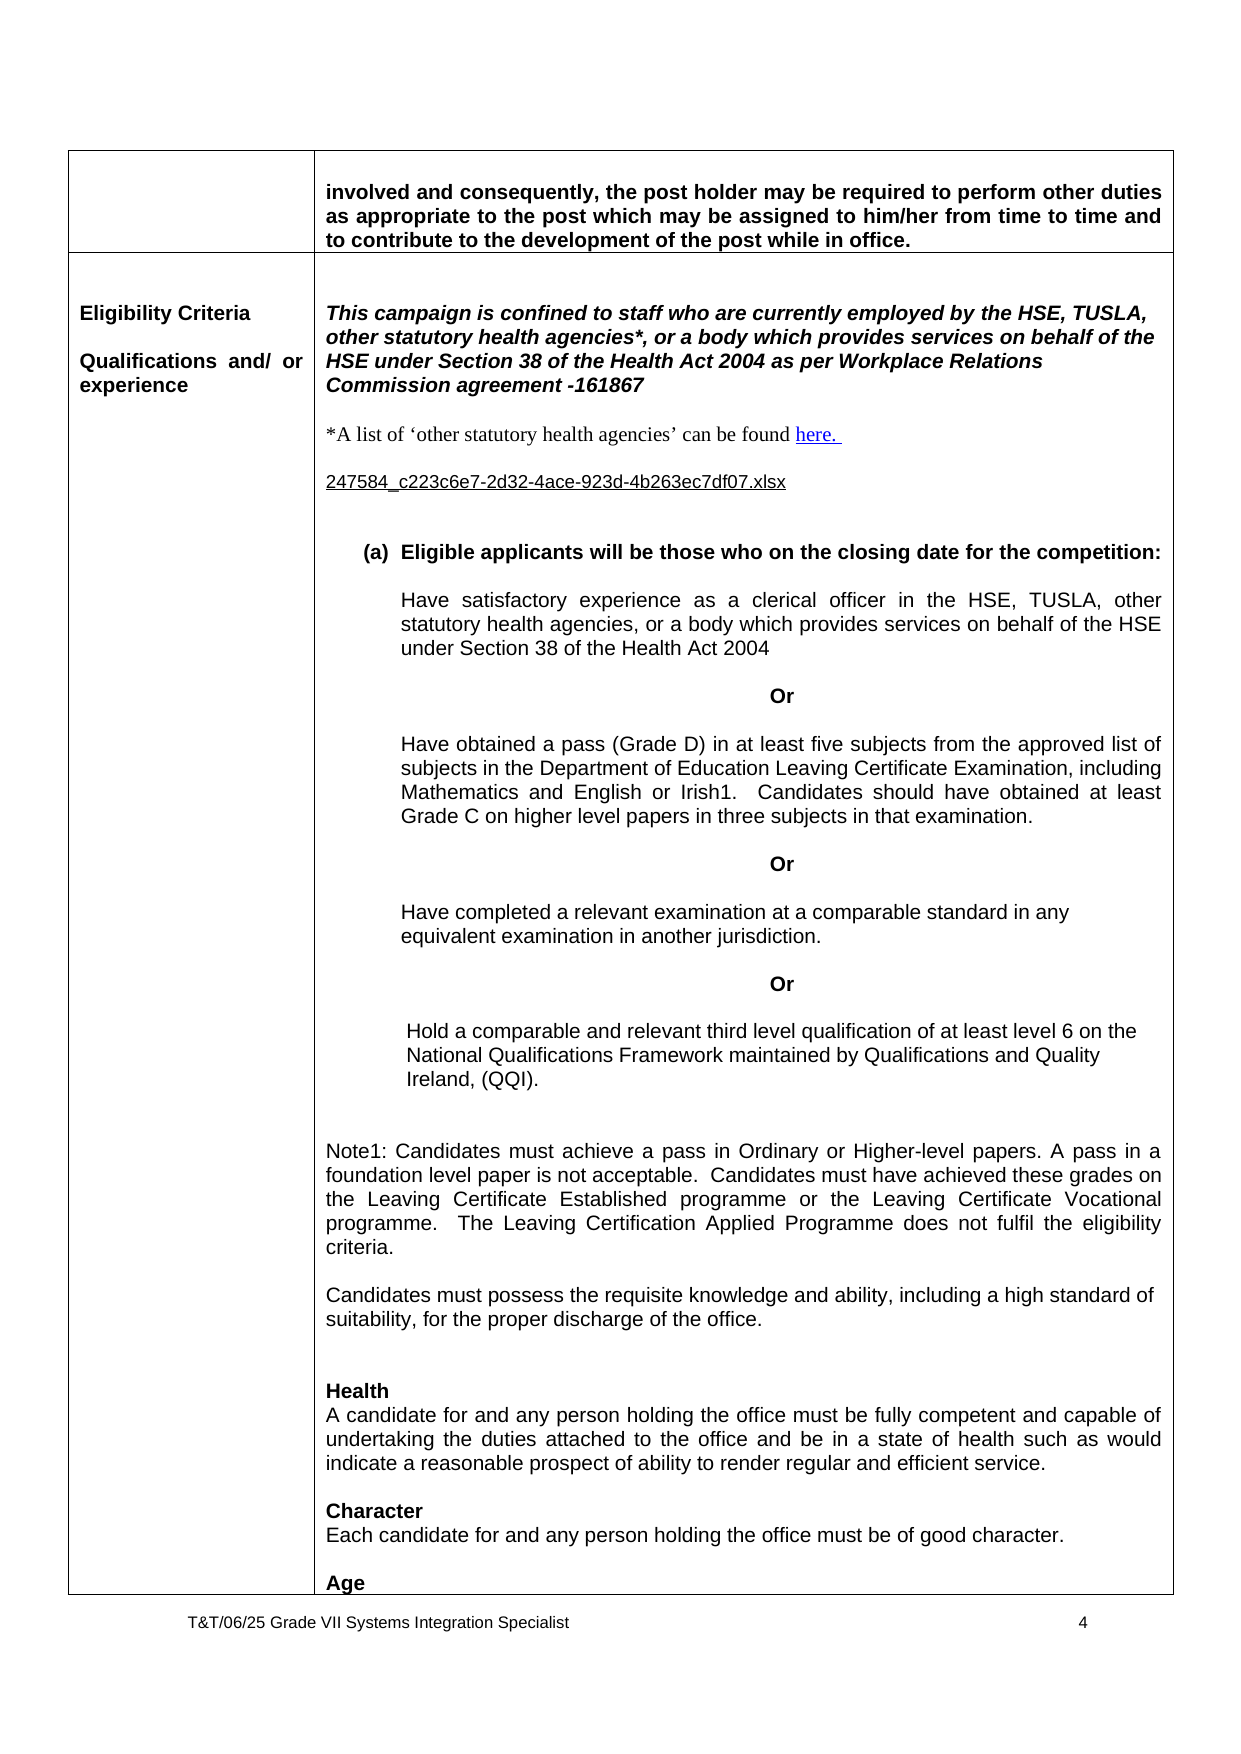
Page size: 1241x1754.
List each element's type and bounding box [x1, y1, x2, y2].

table_cell [315, 253, 1173, 1594]
table_cell [69, 253, 314, 1594]
table_cell [315, 151, 1173, 252]
table_cell [69, 151, 314, 252]
